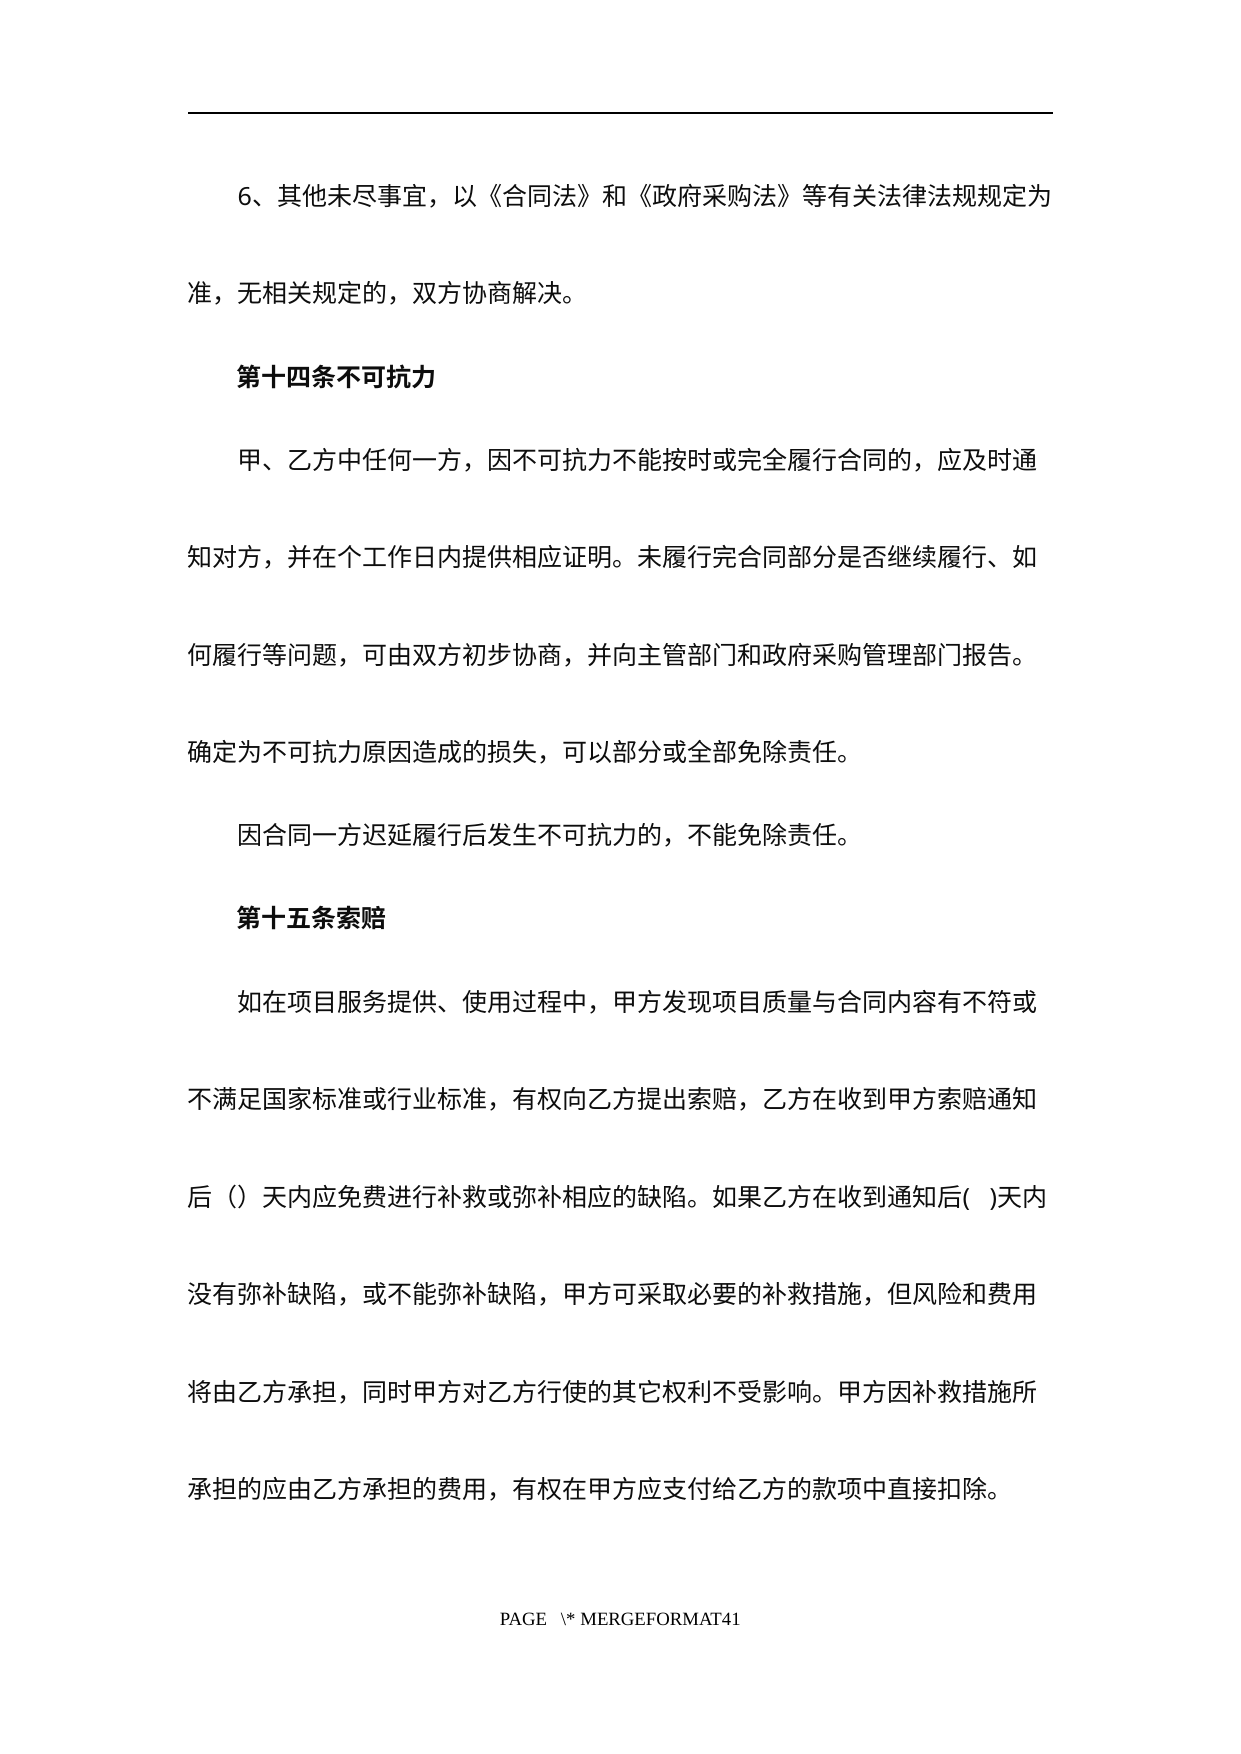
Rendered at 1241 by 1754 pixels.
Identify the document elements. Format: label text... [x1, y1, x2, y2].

text 6、其他未尽事宜，以《合同法》和《政府采购法》等有关法律法规规定为准，无相关规定的，双方协商解决。 [187, 162, 1053, 324]
text 第十五条索赔 [187, 884, 1053, 949]
text 甲、乙方中任何一方，因不可抗力不能按时或完全履行合同的，应及时通知对方，并在个工作日内提供相应证明。未履行完合同部分是否继续履行、如何履行等问题，可由双方初步协商，并向主管部门和政府采购管理部门报告。确定为不可抗力原因造成的损失，可以部分或全部免除责任。 [187, 426, 1053, 783]
text 因合同一方迟延履行后发生不可抗力的，不能免除责任。 [187, 801, 1053, 866]
text 如在项目服务提供、使用过程中，甲方发现项目质量与合同内容有不符或不满足国家标准或行业标准，有权向乙方提出索赔，乙方在收到甲方索赔通知后（）天内应免费进行补救或弥补相应的缺陷。如果乙方在收到通知后( )天内没有弥补缺陷，或不能弥补缺陷，甲方可采取必要的补救措施，但风险和费用将由乙方承担，同时甲方对乙方行使的其它权利不受影响。甲方因补救措施所承担的应由乙方承担的费用，有权在甲方应支付给乙方的款项中直接扣除。 [187, 968, 1053, 1520]
text 第十四条不可抗力 [187, 343, 1053, 408]
